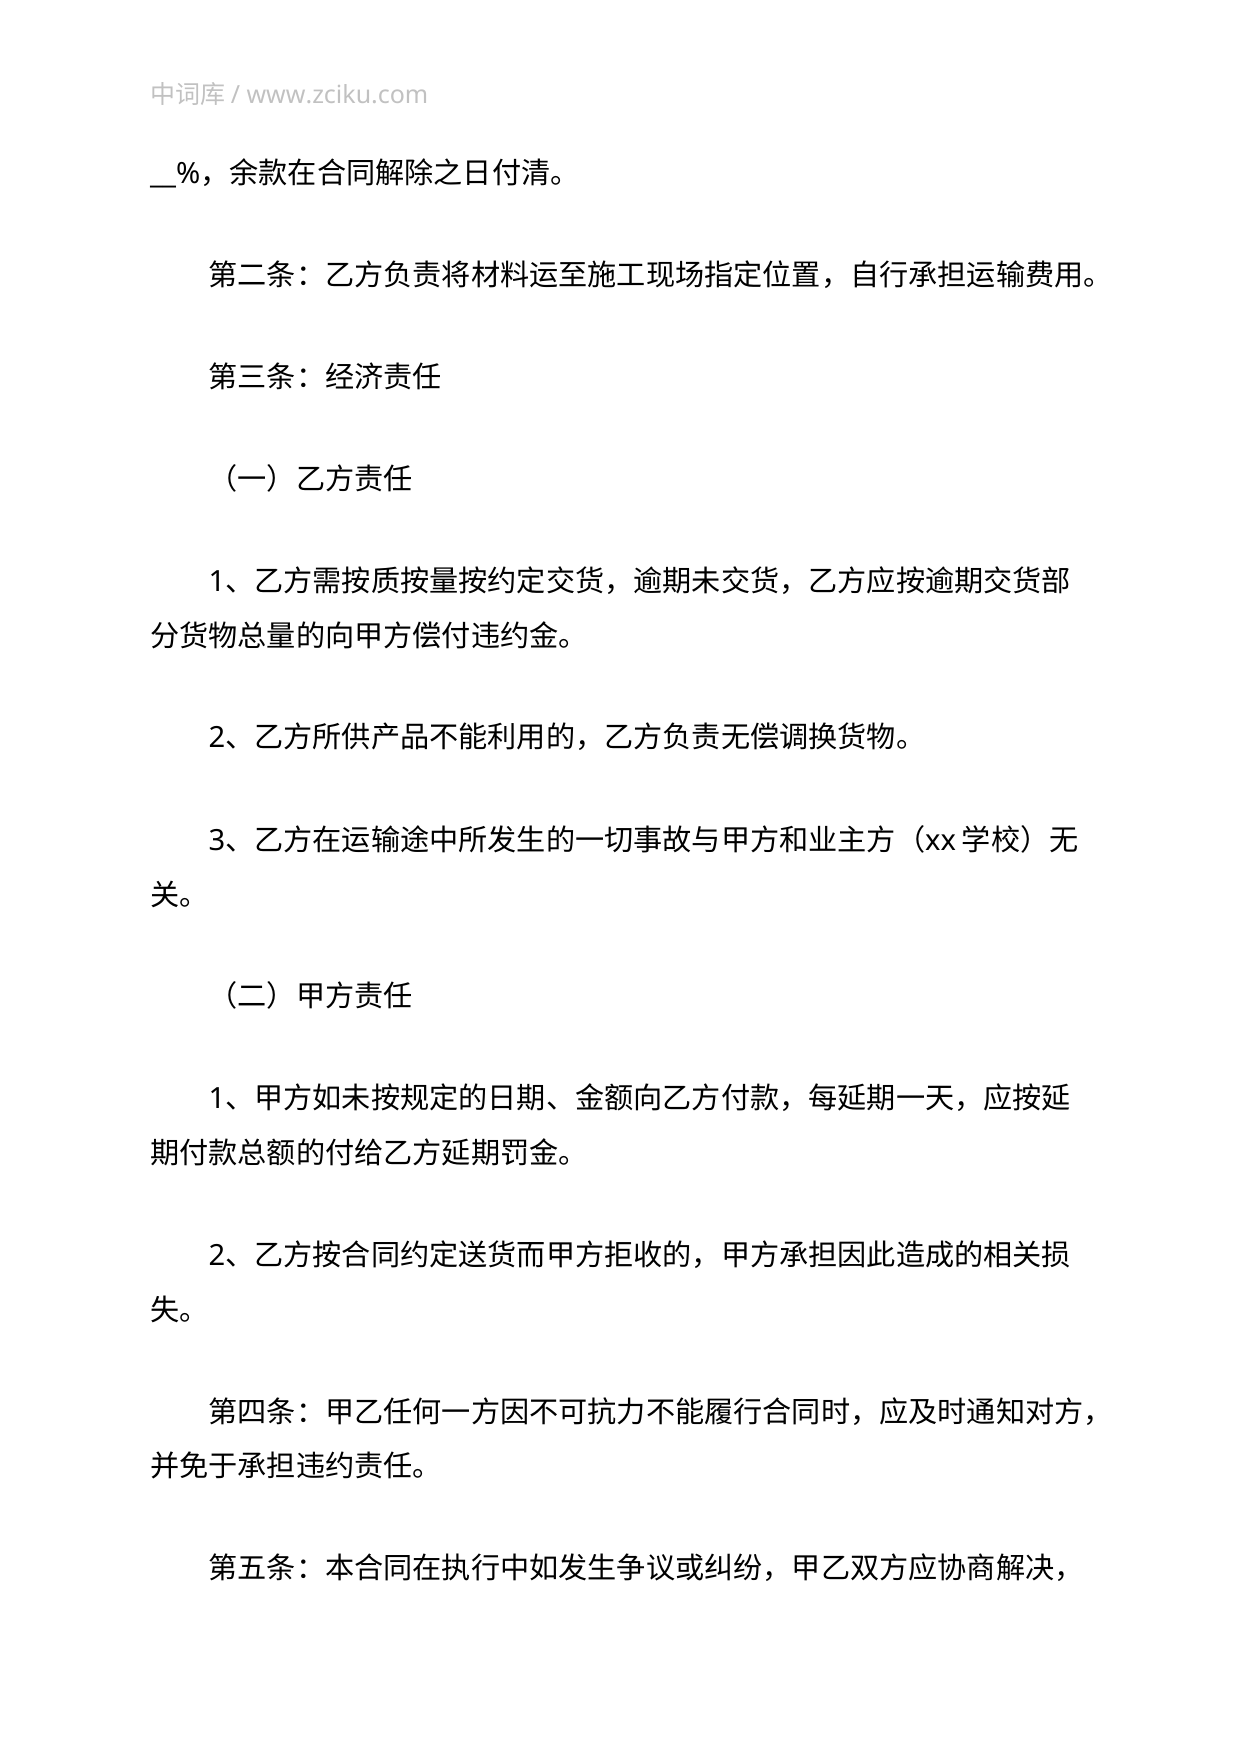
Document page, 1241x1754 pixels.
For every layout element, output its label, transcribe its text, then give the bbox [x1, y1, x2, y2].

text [150, 1545, 1090, 1587]
text 第三条：经济责任 [150, 354, 1090, 396]
text 3、乙方在运输途中所发生的一切事故与甲方和业主方（xx学校）无关。 [150, 816, 1090, 913]
text 1、甲方如未按规定的日期、金额向乙方付款，每延期一天，应按延期付款总额的付给乙方延期罚金。 [150, 1074, 1090, 1172]
text 1、乙方需按质按量按约定交货，逾期未交货，乙方应按逾期交货部分货物总量的向甲方偿付违约金。 [150, 557, 1090, 654]
text 2、乙方按合同约定送货而甲方拒收的，甲方承担因此造成的相关损失。 [150, 1231, 1090, 1329]
text （二）甲方责任 [150, 973, 1090, 1015]
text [150, 150, 1090, 192]
text 2、乙方所供产品不能利用的，乙方负责无偿调换货物。 [150, 714, 1090, 756]
text 第二条：乙方负责将材料运至施工现场指定位置，自行承担运输费用。 [150, 252, 1090, 294]
text （一）乙方责任 [150, 456, 1090, 498]
text 第四条：甲乙任何一方因不可抗力不能履行合同时，应及时通知对方，并免于承担违约责任。 [150, 1388, 1090, 1485]
